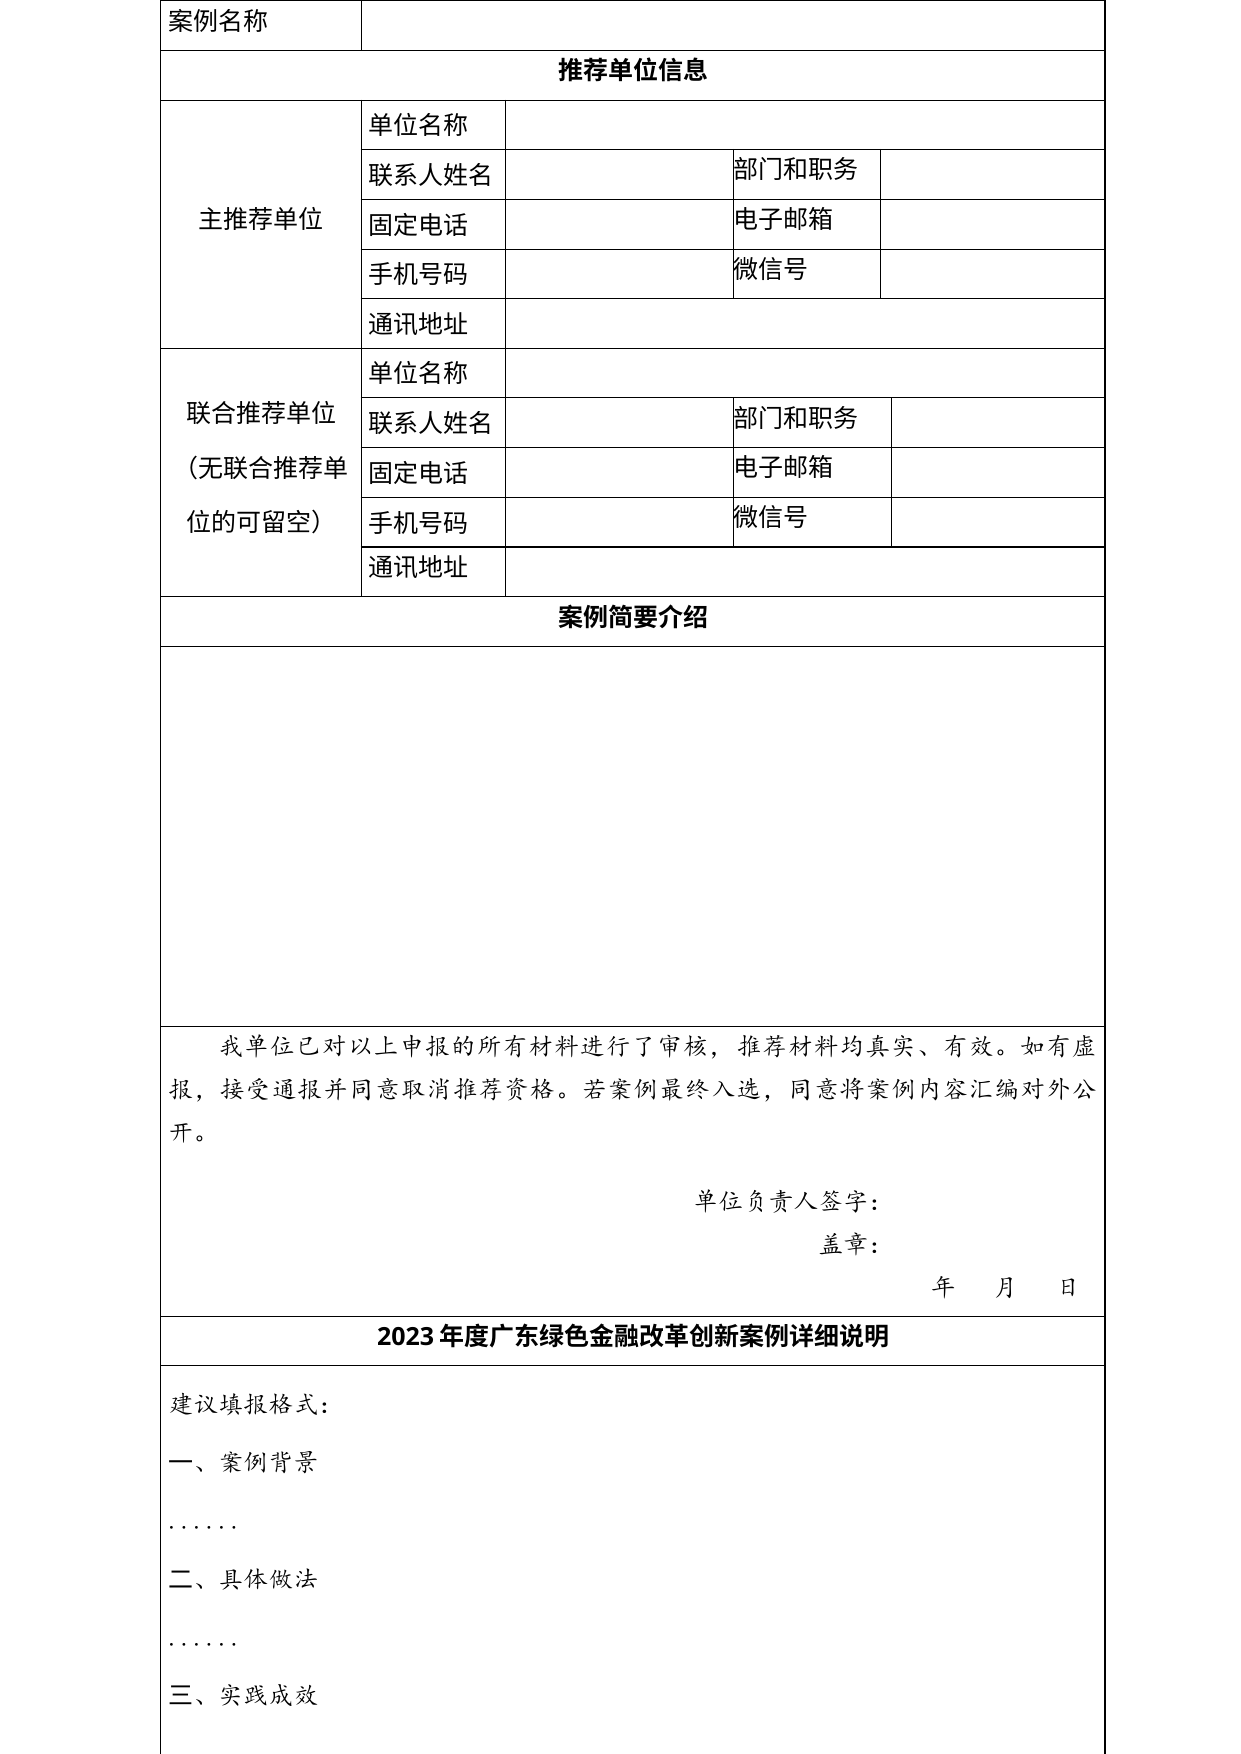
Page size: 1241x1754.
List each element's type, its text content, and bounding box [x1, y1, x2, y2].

table_cell [881, 150, 1104, 199]
table_cell 部门和职务 [734, 398, 891, 447]
table_cell [506, 299, 1104, 348]
table_header [362, 1, 1104, 50]
table_cell [892, 448, 1104, 497]
table_cell 手机号码 [362, 498, 505, 546]
table_header 案例名称 [161, 1, 361, 50]
table_cell 电子邮箱 [734, 448, 891, 497]
table_cell 固定电话 [362, 200, 505, 248]
table_cell 联系人姓名 [362, 150, 505, 199]
table_cell 单位名称 [362, 101, 505, 149]
table_cell 2023年度广东绿色金融改革创新案例详细说明 [161, 1317, 1104, 1365]
table_cell [506, 101, 1104, 149]
table_cell [881, 250, 1104, 298]
table_cell 主推荐单位 [161, 101, 361, 348]
table_cell 微信号 [734, 250, 880, 298]
table_cell 部门和职务 [734, 150, 880, 199]
table_cell 电子邮箱 [734, 200, 880, 248]
table_cell 单位名称 [362, 349, 505, 397]
table_cell [161, 647, 1104, 1026]
table_cell [506, 448, 733, 497]
table_cell [892, 398, 1104, 447]
table_cell 联系人姓名 [362, 398, 505, 447]
table_cell 我单位已对以上申报的所有材料进行了审核，推荐材料均真实、有效。如有虚报，接受通报并同意取消推荐资格。若案例最终入选，同意将案例内容汇编对外公开。 单位负责人签字： 盖章： 年 月 日 [161, 1027, 1104, 1316]
table_cell 推荐单位信息 [161, 51, 1104, 99]
table_cell [506, 548, 1104, 596]
table_cell [506, 398, 733, 447]
table_cell 微信号 [734, 498, 891, 546]
table_cell 通讯地址 [362, 299, 505, 348]
table_cell 联合推荐单位 （无联合推荐单位的可留空） [161, 349, 361, 596]
table_cell 建议填报格式： 案例背景 ...... 具体做法 ...... 实践成效 ...... 创新亮点 ...... 推广建议 ...... [161, 1366, 1104, 1754]
table_cell [506, 349, 1104, 397]
table_cell [892, 498, 1104, 546]
table_cell [506, 498, 733, 546]
table_cell [506, 150, 733, 199]
table_cell 案例简要介绍 [161, 597, 1104, 646]
table_cell 固定电话 [362, 448, 505, 497]
table_cell 通讯地址 [362, 548, 505, 596]
table_cell [881, 200, 1104, 248]
table_cell [506, 200, 733, 248]
table_cell 手机号码 [362, 250, 505, 298]
table_cell [506, 250, 733, 298]
